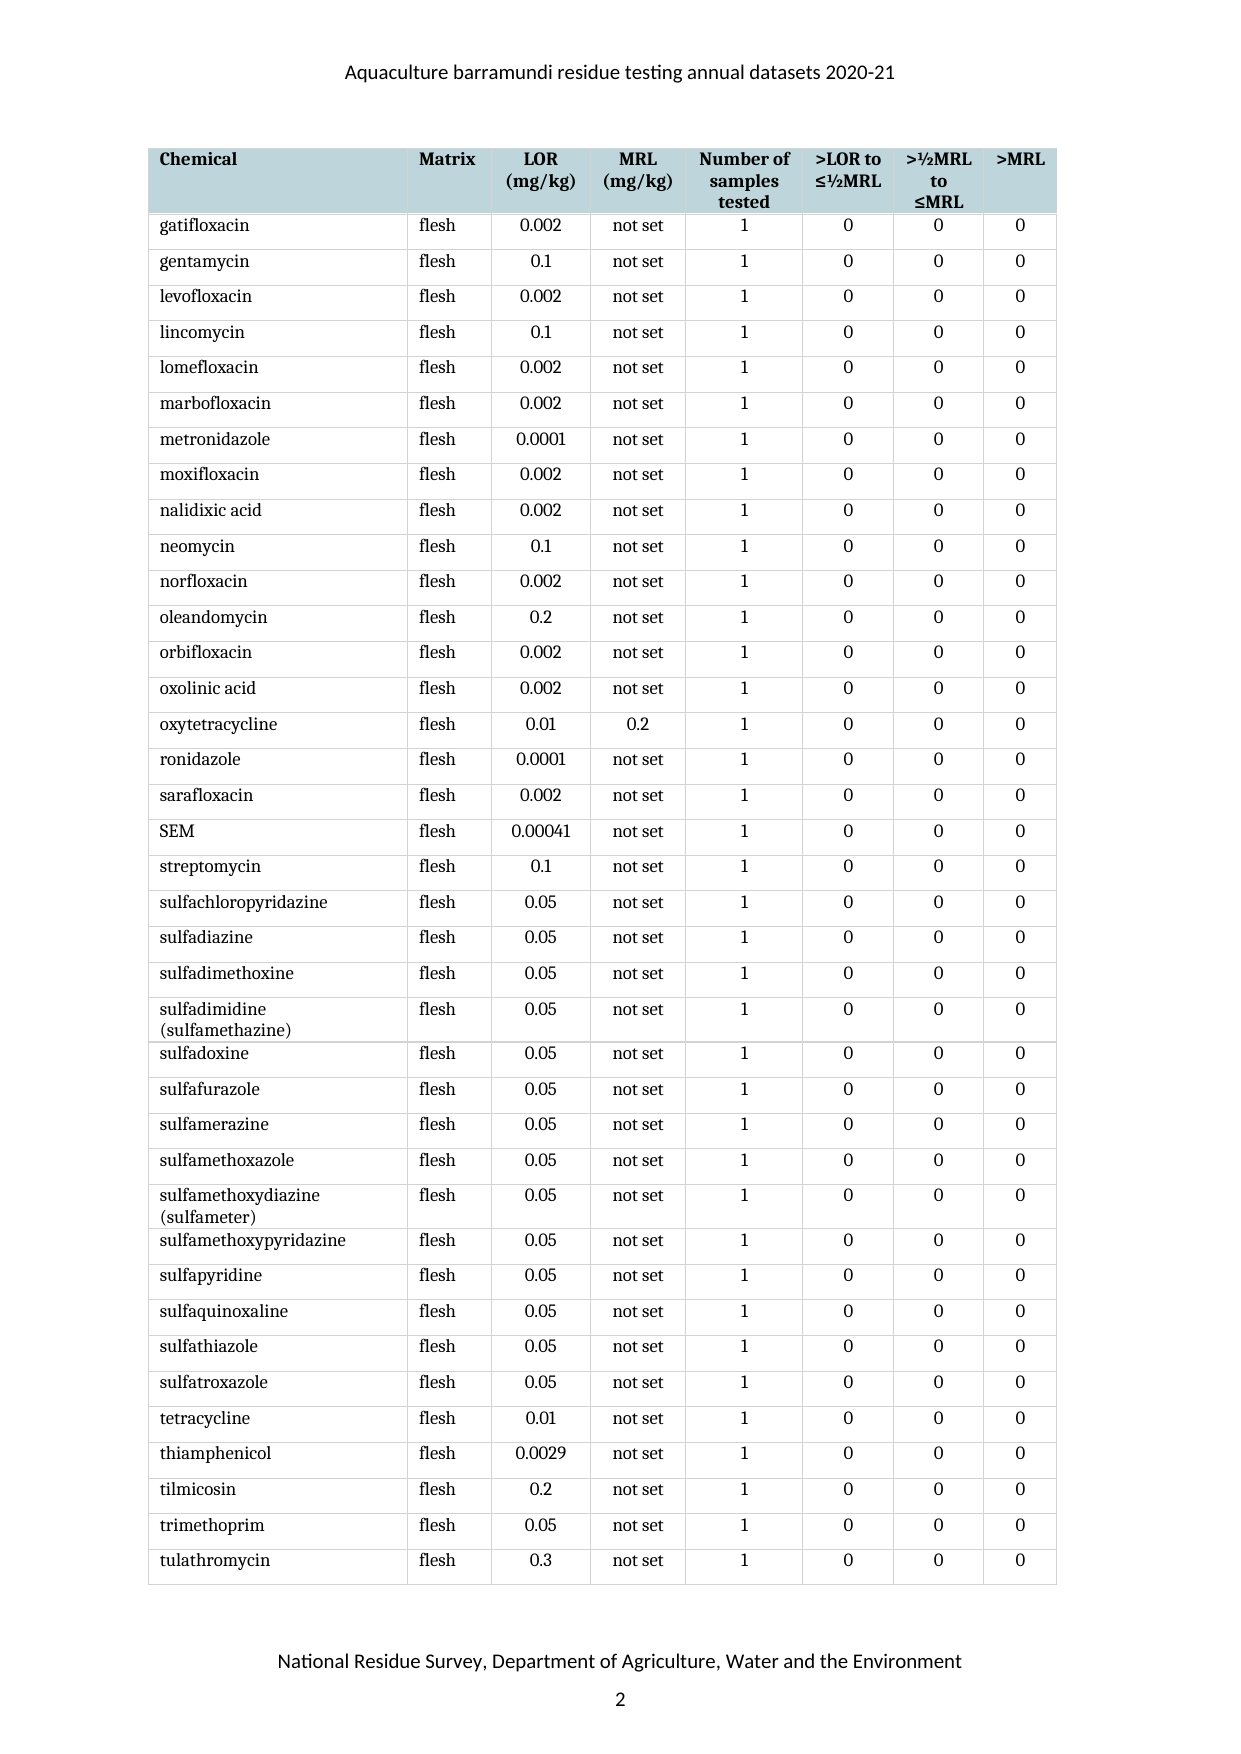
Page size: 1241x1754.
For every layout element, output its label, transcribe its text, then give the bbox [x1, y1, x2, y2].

table_cell 1 [686, 820, 802, 855]
table_cell 1 [686, 1078, 802, 1113]
table_cell not set [591, 927, 685, 962]
table_cell 0 [984, 1149, 1056, 1184]
table_cell not set [591, 1043, 685, 1077]
table_cell thiamphenicol [149, 1443, 407, 1477]
table_cell flesh [408, 535, 491, 570]
table_cell 0 [803, 642, 893, 677]
table_cell orbifloxacin [149, 642, 407, 677]
table_cell levofloxacin [149, 286, 407, 320]
table_cell 1 [686, 1229, 802, 1264]
table_cell not set [591, 1514, 685, 1549]
table_cell 0 [803, 286, 893, 320]
table_cell 0 [803, 1300, 893, 1335]
table_cell 0 [803, 215, 893, 249]
table_cell 0.002 [492, 500, 590, 534]
table_header >½MRL to ≤MRL [894, 149, 983, 213]
table_cell 0 [894, 606, 983, 641]
table_cell flesh [408, 785, 491, 819]
table_cell 0 [894, 1185, 983, 1228]
table_cell flesh [408, 1336, 491, 1371]
table_cell not set [591, 963, 685, 997]
table_cell 0.002 [492, 215, 590, 249]
table_header >MRL [984, 149, 1057, 213]
table_cell 0 [984, 1407, 1056, 1442]
table_cell trimethoprim [149, 1514, 407, 1549]
table_cell 0 [894, 642, 983, 677]
table_cell 0 [984, 215, 1056, 249]
table_cell sulfamethoxazole [149, 1149, 407, 1184]
table_cell 0 [894, 856, 983, 890]
table_cell 0 [803, 250, 893, 285]
table_cell 0.002 [492, 678, 590, 712]
table_cell 0 [803, 1229, 893, 1264]
table_cell 0.1 [492, 856, 590, 890]
table_cell 0 [894, 428, 983, 463]
table_cell 0 [803, 1078, 893, 1113]
table_cell 0 [803, 678, 893, 712]
table_cell flesh [408, 1479, 491, 1513]
table_cell sulfadimidine (sulfamethazine) [149, 998, 407, 1041]
table_cell 0 [803, 428, 893, 463]
table_cell 0 [803, 535, 893, 570]
table_cell 0 [984, 428, 1056, 463]
table_cell 0.0001 [492, 428, 590, 463]
table_cell 0 [803, 1114, 893, 1148]
table_cell 0 [894, 215, 983, 249]
table_cell 0 [894, 891, 983, 926]
table_cell 1 [686, 215, 802, 249]
table_cell 1 [686, 321, 802, 356]
table_cell 0.3 [492, 1550, 590, 1584]
table_cell not set [591, 1407, 685, 1442]
table_cell 1 [686, 1043, 802, 1077]
table_cell 0.1 [492, 535, 590, 570]
table_cell 0 [894, 1078, 983, 1113]
table_cell flesh [408, 1043, 491, 1077]
table_cell SEM [149, 820, 407, 855]
table_cell 0 [984, 713, 1056, 748]
table_cell 0.05 [492, 1514, 590, 1549]
table_cell 0.05 [492, 963, 590, 997]
table_cell 0 [803, 1185, 893, 1228]
table_cell lomefloxacin [149, 357, 407, 392]
table_cell 0 [984, 1372, 1056, 1406]
table_cell 0 [984, 1443, 1056, 1477]
table_cell gentamycin [149, 250, 407, 285]
table_cell 0 [984, 856, 1056, 890]
table_cell 0 [894, 571, 983, 605]
table_cell 0 [894, 357, 983, 392]
table_cell 0 [894, 1114, 983, 1148]
table_cell not set [591, 1300, 685, 1335]
table_cell flesh [408, 856, 491, 890]
table_header Chemical [149, 149, 407, 213]
table_cell not set [591, 1114, 685, 1148]
table_cell streptomycin [149, 856, 407, 890]
table_cell flesh [408, 1078, 491, 1113]
table_cell not set [591, 642, 685, 677]
table_cell 1 [686, 678, 802, 712]
table_cell 0 [984, 321, 1056, 356]
table_cell 1 [686, 1550, 802, 1584]
table_cell 0 [894, 535, 983, 570]
table_cell 0.002 [492, 357, 590, 392]
table_cell tetracycline [149, 1407, 407, 1442]
table_cell 0.05 [492, 891, 590, 926]
table_cell 0 [803, 1149, 893, 1184]
table_cell 1 [686, 1479, 802, 1513]
table_cell flesh [408, 678, 491, 712]
table_cell 0.002 [492, 642, 590, 677]
table_cell 1 [686, 1372, 802, 1406]
table_cell sulfadimethoxine [149, 963, 407, 997]
table_cell flesh [408, 357, 491, 392]
table_cell flesh [408, 464, 491, 498]
table_cell marbofloxacin [149, 393, 407, 427]
table_cell flesh [408, 1443, 491, 1477]
table_cell 0 [803, 321, 893, 356]
table_cell 1 [686, 357, 802, 392]
table_cell 0 [894, 927, 983, 962]
table_cell 1 [686, 286, 802, 320]
table_cell 0.0029 [492, 1443, 590, 1477]
table_cell not set [591, 500, 685, 534]
table_cell 0 [803, 500, 893, 534]
table_cell norfloxacin [149, 571, 407, 605]
table_cell sulfadoxine [149, 1043, 407, 1077]
table_cell 1 [686, 713, 802, 748]
table_cell sulfadiazine [149, 927, 407, 962]
table_cell sulfamerazine [149, 1114, 407, 1148]
table_cell 0 [984, 1479, 1056, 1513]
table_cell 0 [984, 1336, 1056, 1371]
table_cell 0.05 [492, 1149, 590, 1184]
table_cell 0 [984, 393, 1056, 427]
table_cell flesh [408, 286, 491, 320]
table_cell oleandomycin [149, 606, 407, 641]
table_cell 0 [894, 998, 983, 1041]
table_cell 1 [686, 927, 802, 962]
table_cell flesh [408, 1514, 491, 1549]
table_cell 0 [894, 1149, 983, 1184]
table_cell oxolinic acid [149, 678, 407, 712]
table_cell 1 [686, 535, 802, 570]
table_cell not set [591, 1078, 685, 1113]
table_cell 1 [686, 1443, 802, 1477]
table_cell flesh [408, 1300, 491, 1335]
table_cell 1 [686, 642, 802, 677]
table_cell flesh [408, 321, 491, 356]
table_cell not set [591, 357, 685, 392]
table_cell 0.002 [492, 785, 590, 819]
table_cell sulfatroxazole [149, 1372, 407, 1406]
table_cell 1 [686, 1114, 802, 1148]
table_cell not set [591, 606, 685, 641]
table_cell 1 [686, 785, 802, 819]
table_cell 0 [984, 891, 1056, 926]
table_cell 0 [894, 1407, 983, 1442]
table_cell flesh [408, 713, 491, 748]
table_cell 0 [984, 571, 1056, 605]
table_cell 0 [894, 286, 983, 320]
table_cell lincomycin [149, 321, 407, 356]
table_cell 0 [984, 250, 1056, 285]
table_cell 1 [686, 571, 802, 605]
table_cell 0 [803, 1372, 893, 1406]
table_cell 0.0001 [492, 749, 590, 783]
table_cell 1 [686, 998, 802, 1041]
table_cell 0 [984, 357, 1056, 392]
table_cell 0.2 [492, 606, 590, 641]
table_cell 1 [686, 749, 802, 783]
table_cell flesh [408, 250, 491, 285]
table_cell 0 [894, 500, 983, 534]
table_cell 0 [894, 963, 983, 997]
table_cell 0 [894, 1229, 983, 1264]
table_cell flesh [408, 500, 491, 534]
table_cell 0 [894, 464, 983, 498]
table_header Number of samples tested [686, 149, 802, 213]
table_cell 0.05 [492, 1078, 590, 1113]
table_cell 0 [894, 1043, 983, 1077]
table_cell 0.002 [492, 571, 590, 605]
table_cell 0.00041 [492, 820, 590, 855]
table_cell 1 [686, 1265, 802, 1299]
table_cell not set [591, 393, 685, 427]
table_cell flesh [408, 820, 491, 855]
table_cell 0 [894, 1443, 983, 1477]
table_cell 1 [686, 963, 802, 997]
table_cell 1 [686, 1514, 802, 1549]
table_cell 0 [984, 1229, 1056, 1264]
table_cell 1 [686, 250, 802, 285]
table_header MRL (mg/kg) [591, 149, 685, 213]
table_cell sulfathiazole [149, 1336, 407, 1371]
table_cell flesh [408, 891, 491, 926]
table_header Matrix [408, 149, 491, 213]
table_cell 0 [984, 1043, 1056, 1077]
table_cell 1 [686, 1185, 802, 1228]
table_cell flesh [408, 606, 491, 641]
table_cell 0 [894, 678, 983, 712]
table_cell flesh [408, 998, 491, 1041]
table_cell 0.05 [492, 1336, 590, 1371]
table_cell 0 [984, 785, 1056, 819]
table_cell 0 [803, 464, 893, 498]
table_header >LOR to ≤½MRL [803, 149, 893, 213]
table_cell 0.002 [492, 393, 590, 427]
table_cell 0.2 [492, 1479, 590, 1513]
table_cell 1 [686, 428, 802, 463]
table_cell 1 [686, 891, 802, 926]
table_cell 0 [803, 1479, 893, 1513]
table_cell 0 [803, 1550, 893, 1584]
table_cell 0 [984, 1550, 1056, 1584]
table_cell not set [591, 891, 685, 926]
table_cell flesh [408, 1229, 491, 1264]
table_cell sulfachloropyridazine [149, 891, 407, 926]
table_cell not set [591, 571, 685, 605]
table_cell 0 [803, 713, 893, 748]
table_cell 1 [686, 500, 802, 534]
table_cell not set [591, 428, 685, 463]
table_cell flesh [408, 393, 491, 427]
table_cell 0.05 [492, 1265, 590, 1299]
table_cell 0 [894, 250, 983, 285]
table_cell 0.05 [492, 1229, 590, 1264]
table_cell 0 [803, 963, 893, 997]
table_cell 0 [803, 1407, 893, 1442]
table_cell not set [591, 1265, 685, 1299]
table_cell 0.01 [492, 1407, 590, 1442]
table_cell 1 [686, 393, 802, 427]
table_cell 0 [984, 678, 1056, 712]
table_cell 0 [894, 1550, 983, 1584]
table_cell 0.1 [492, 250, 590, 285]
table_cell 0.05 [492, 998, 590, 1041]
table_cell tulathromycin [149, 1550, 407, 1584]
table_cell 0 [984, 820, 1056, 855]
table_cell 0 [803, 820, 893, 855]
table_cell 0 [984, 500, 1056, 534]
table_cell 0 [803, 357, 893, 392]
table_cell oxytetracycline [149, 713, 407, 748]
table_cell 0 [894, 1514, 983, 1549]
table_cell 0 [984, 1300, 1056, 1335]
table_cell 0.05 [492, 1185, 590, 1228]
table_cell 1 [686, 1336, 802, 1371]
table_cell 0.2 [591, 713, 685, 748]
table_cell sulfamethoxypyridazine [149, 1229, 407, 1264]
table_cell 0 [894, 785, 983, 819]
table_cell not set [591, 1229, 685, 1264]
table_cell 0.05 [492, 1043, 590, 1077]
table_cell flesh [408, 1550, 491, 1584]
table_cell 0 [894, 1300, 983, 1335]
table_cell not set [591, 250, 685, 285]
table_cell ronidazole [149, 749, 407, 783]
table_cell 0 [803, 393, 893, 427]
table_cell flesh [408, 1114, 491, 1148]
table_cell 0 [894, 1479, 983, 1513]
table_cell not set [591, 998, 685, 1041]
table_cell not set [591, 1550, 685, 1584]
table_cell not set [591, 1479, 685, 1513]
table_cell 0 [803, 606, 893, 641]
table_cell flesh [408, 571, 491, 605]
table_cell 0 [984, 749, 1056, 783]
table_cell 0 [984, 464, 1056, 498]
table_cell 1 [686, 606, 802, 641]
table_cell 0.05 [492, 1300, 590, 1335]
table_cell 0 [894, 321, 983, 356]
table_cell flesh [408, 428, 491, 463]
table_cell flesh [408, 1185, 491, 1228]
table_cell not set [591, 535, 685, 570]
table_cell flesh [408, 749, 491, 783]
table_cell flesh [408, 963, 491, 997]
table_cell 0 [803, 749, 893, 783]
table_cell not set [591, 856, 685, 890]
table_cell 0 [803, 571, 893, 605]
table_cell 0 [984, 998, 1056, 1041]
table_cell 0.05 [492, 1114, 590, 1148]
table_cell 0 [803, 927, 893, 962]
table_cell not set [591, 678, 685, 712]
table_cell flesh [408, 1407, 491, 1442]
table_cell flesh [408, 1149, 491, 1184]
table_cell sulfaquinoxaline [149, 1300, 407, 1335]
table_cell not set [591, 749, 685, 783]
table_cell 0 [803, 891, 893, 926]
table_cell 0 [803, 1336, 893, 1371]
table_cell 1 [686, 464, 802, 498]
table_cell 0 [984, 1514, 1056, 1549]
table_cell gatifloxacin [149, 215, 407, 249]
table_cell not set [591, 1185, 685, 1228]
table_cell sulfamethoxydiazine (sulfameter) [149, 1185, 407, 1228]
table_cell 0 [984, 1265, 1056, 1299]
table_cell 1 [686, 856, 802, 890]
table_cell moxifloxacin [149, 464, 407, 498]
table_cell flesh [408, 1265, 491, 1299]
table_cell 0.1 [492, 321, 590, 356]
table_header LOR (mg/kg) [492, 149, 590, 213]
table_cell 0 [984, 286, 1056, 320]
table_cell 0.05 [492, 1372, 590, 1406]
table_cell sarafloxacin [149, 785, 407, 819]
table_cell tilmicosin [149, 1479, 407, 1513]
table_cell not set [591, 286, 685, 320]
table_cell 0 [803, 785, 893, 819]
table_cell 0 [984, 1185, 1056, 1228]
table_cell metronidazole [149, 428, 407, 463]
table_cell 0.002 [492, 286, 590, 320]
table_cell 0 [894, 1372, 983, 1406]
table_cell not set [591, 785, 685, 819]
table_cell flesh [408, 1372, 491, 1406]
table_cell 0.002 [492, 464, 590, 498]
table_cell 1 [686, 1300, 802, 1335]
table_cell flesh [408, 642, 491, 677]
table_cell nalidixic acid [149, 500, 407, 534]
table_cell not set [591, 464, 685, 498]
table_cell sulfapyridine [149, 1265, 407, 1299]
table_cell 0 [803, 1514, 893, 1549]
table_cell flesh [408, 927, 491, 962]
table_cell sulfafurazole [149, 1078, 407, 1113]
table_cell 1 [686, 1149, 802, 1184]
table_cell 0 [984, 606, 1056, 641]
table_cell 0 [894, 393, 983, 427]
table_cell 0.05 [492, 927, 590, 962]
table_cell 0.01 [492, 713, 590, 748]
table_cell 0 [984, 963, 1056, 997]
table_cell 0 [894, 749, 983, 783]
table_cell 0 [894, 820, 983, 855]
table_cell 0 [803, 998, 893, 1041]
table_cell 0 [984, 1078, 1056, 1113]
table_cell 0 [984, 642, 1056, 677]
table_cell not set [591, 1336, 685, 1371]
table_cell not set [591, 215, 685, 249]
table_cell not set [591, 1372, 685, 1406]
table_cell 0 [803, 1443, 893, 1477]
table_cell neomycin [149, 535, 407, 570]
table_cell 0 [803, 1265, 893, 1299]
table_cell flesh [408, 215, 491, 249]
table_cell 0 [984, 927, 1056, 962]
table_cell 0 [803, 1043, 893, 1077]
table_cell not set [591, 1443, 685, 1477]
table_cell not set [591, 820, 685, 855]
table_cell 0 [894, 1265, 983, 1299]
table_cell not set [591, 1149, 685, 1184]
table_cell 0 [984, 1114, 1056, 1148]
table_cell 0 [894, 1336, 983, 1371]
table_cell 0 [894, 713, 983, 748]
table_cell 0 [803, 856, 893, 890]
table_cell not set [591, 321, 685, 356]
table_cell 1 [686, 1407, 802, 1442]
table_cell 0 [984, 535, 1056, 570]
